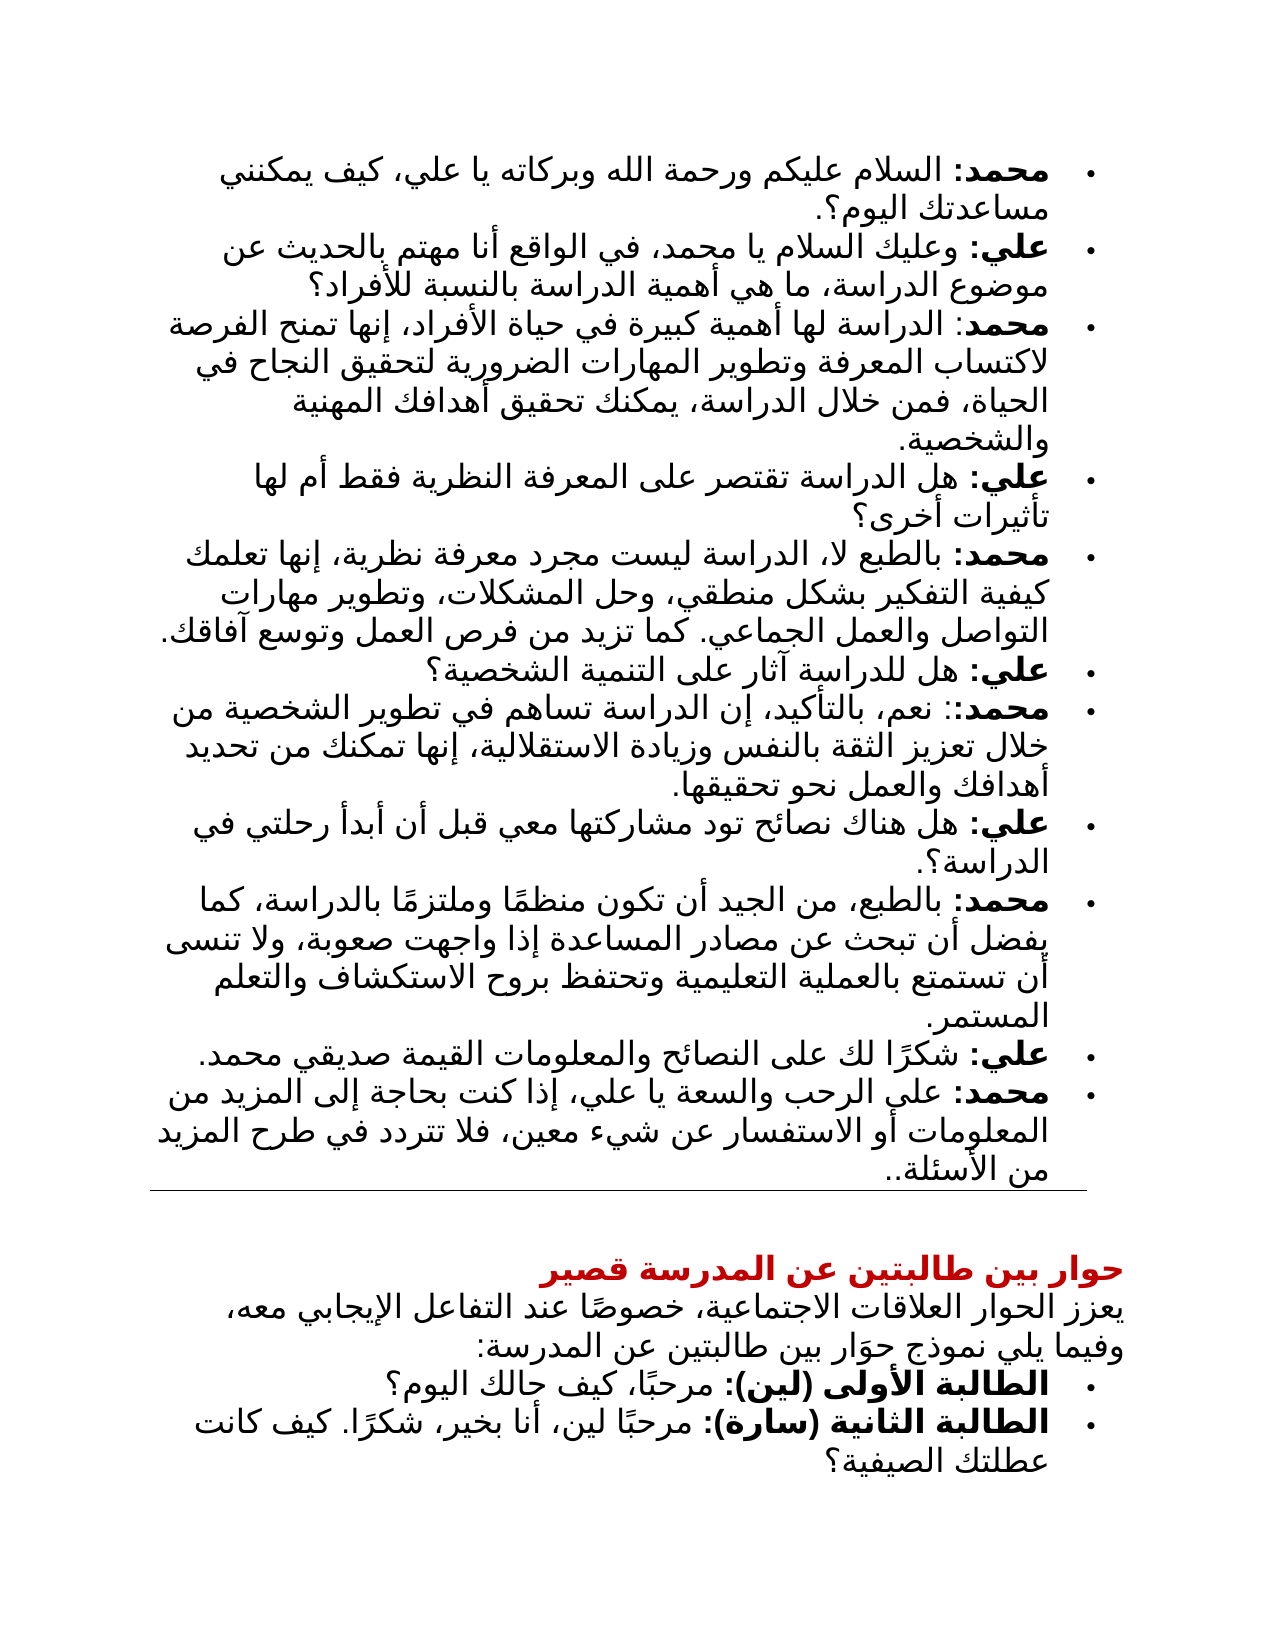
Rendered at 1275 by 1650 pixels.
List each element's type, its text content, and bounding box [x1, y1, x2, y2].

text يعزز الحوار العلاقات الاجتماعية، خصوصًا عند التفاعل الإيجابي معه، وفيما يلي نموذج حوَار بين طالبتين عن المدرسة: [150, 1287, 1125, 1364]
text حوار بين طالبتين عن المدرسة قصير [150, 1249, 1125, 1287]
list علي: هل هناك نصائح تود مشاركتها معي قبل أن أبدأ رحلتي في الدراسة؟. [150, 803, 1087, 880]
list محمد: بالطبع لا، الدراسة ليست مجرد معرفة نظرية، إنها تعلمك كيفية التفكير بشكل منطقي، وحل المشكلات، وتطوير مهارات التواصل والعمل الجماعي. كما تزيد من فرص العمل وتوسع آفاقك. [150, 534, 1087, 650]
list محمد: الدراسة لها أهمية كبيرة في حياة الأفراد، إنها تمنح الفرصة لاكتساب المعرفة وتطوير المهارات الضرورية لتحقيق النجاح في الحياة، فمن خلال الدراسة، يمكنك تحقيق أهدافك المهنية والشخصية. [150, 304, 1087, 457]
list الطالبة الأولى (لين): مرحبًا، كيف حالك اليوم؟ [150, 1364, 1087, 1402]
list الطالبة الثانية (سارة): مرحبًا لين، أنا بخير، شكرًا. كيف كانت عطلتك الصيفية؟ [150, 1402, 1087, 1479]
list علي: هل الدراسة تقتصر على المعرفة النظرية فقط أم لها تأثيرات أخرى؟ [150, 457, 1087, 534]
list محمد:: نعم، بالتأكيد، إن الدراسة تساهم في تطوير الشخصية من خلال تعزيز الثقة بالنفس وزيادة الاستقلالية، إنها تمكنك من تحديد أهدافك والعمل نحو تحقيقها. [150, 688, 1087, 803]
list علي: هل للدراسة آثار على التنمية الشخصية؟ [150, 650, 1087, 688]
list علي: وعليك السلام يا محمد، في الواقع أنا مهتم بالحديث عن موضوع الدراسة، ما هي أهمية الدراسة بالنسبة للأفراد؟ [150, 227, 1087, 304]
list علي: شكرًا لك على النصائح والمعلومات القيمة صديقي محمد. [150, 1034, 1087, 1072]
list محمد: السلام عليكم ورحمة الله وبركاته يا علي، كيف يمكنني مساعدتك اليوم؟. [150, 150, 1087, 227]
list محمد: بالطبع، من الجيد أن تكون منظمًا وملتزمًا بالدراسة، كما يفضل أن تبحث عن مصادر المساعدة إذا واجهت صعوبة، ولا تنسى أن تستمتع بالعملية التعليمية وتحتفظ بروح الاستكشاف والتعلم المستمر. [150, 880, 1087, 1034]
list محمد: على الرحب والسعة يا علي، إذا كنت بحاجة إلى المزيد من المعلومات أو الاستفسار عن شيء معين، فلا تتردد في طرح المزيد من الأسئلة.. [150, 1072, 1087, 1190]
